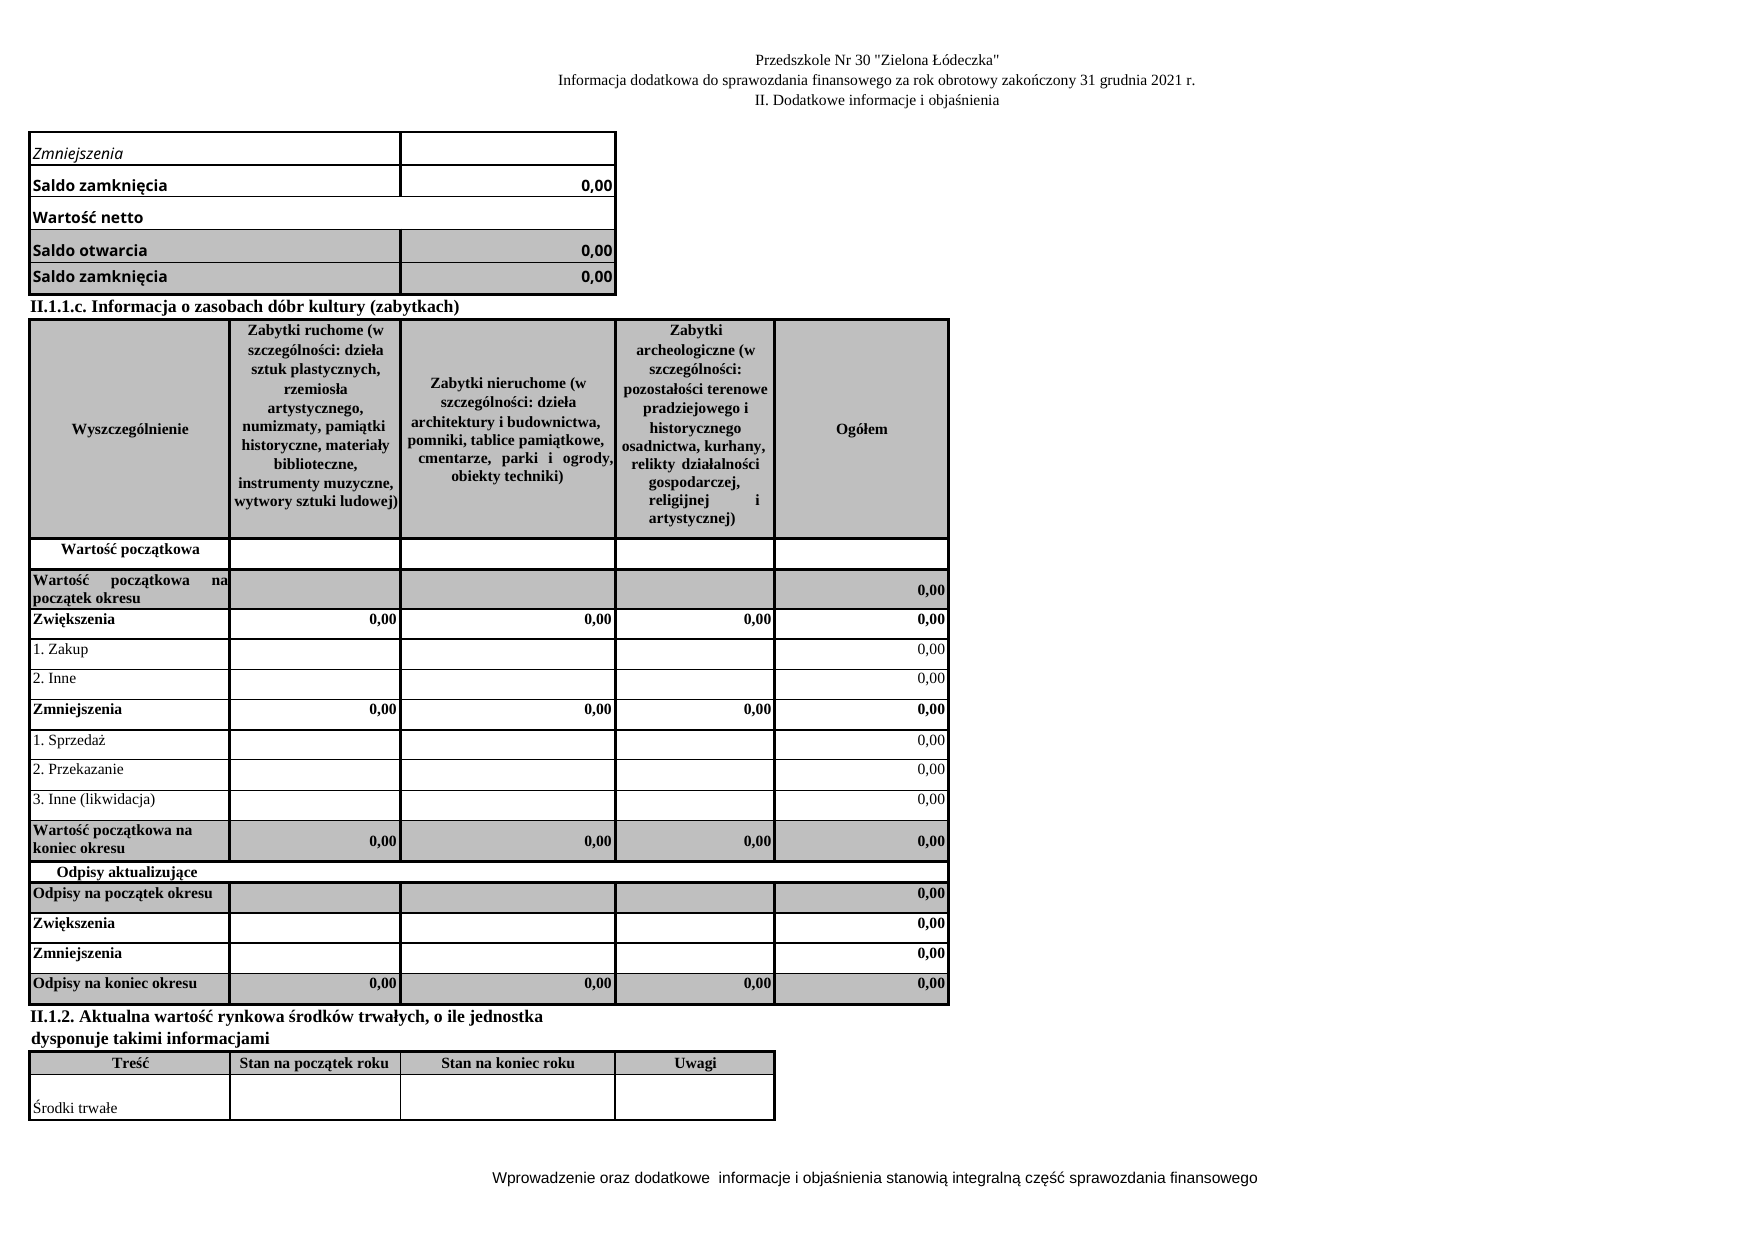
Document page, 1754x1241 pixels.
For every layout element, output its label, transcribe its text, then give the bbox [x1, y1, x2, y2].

table_cell 0,00 [402, 700, 614, 729]
table_cell [617, 670, 773, 699]
table_header Stan na koniec roku [401, 1053, 614, 1074]
table_cell Saldo otwarcia [31, 230, 399, 261]
table_cell Saldo zamknięcia [31, 263, 399, 293]
table_cell [231, 944, 399, 972]
table_cell [617, 791, 773, 819]
table_cell Saldo zamknięcia [31, 166, 399, 196]
table_cell [617, 914, 773, 942]
table_cell [617, 944, 773, 972]
table_cell [231, 670, 399, 699]
table_cell [617, 640, 773, 668]
text II.1.2. Aktualna wartość rynkowa środków trwałych, o ile jednostka dysponuje takimi informacjami [30, 1006, 624, 1048]
table_cell [617, 760, 773, 789]
table_cell 0,00 [776, 731, 947, 759]
table_cell Zwiększenia [31, 914, 228, 942]
table_cell 2. Inne [31, 670, 228, 699]
table_cell Wartość netto [31, 197, 400, 228]
table_cell 0,00 [776, 974, 947, 1003]
table_cell 0,00 [776, 944, 947, 972]
table_cell 0,00 [776, 610, 947, 638]
table_cell Środki trwałe [31, 1075, 229, 1119]
table_cell Wartość początkowa na koniec okresu [31, 821, 228, 860]
table_cell [231, 760, 399, 789]
table_cell 0,00 [776, 884, 947, 912]
table_cell 0,00 [776, 700, 947, 729]
table_cell 0,00 [776, 821, 947, 860]
table_cell 0,00 [402, 166, 614, 196]
table_cell Odpisy na koniec okresu [31, 974, 228, 1003]
table_header Uwagi [616, 1053, 773, 1074]
table_cell [402, 640, 614, 668]
table_cell 0,00 [231, 610, 399, 638]
table_cell 2. Przekazanie [31, 760, 228, 789]
table_cell [617, 571, 773, 608]
table_cell Zwiększenia [31, 610, 228, 638]
table_cell [402, 914, 614, 942]
table_cell 0,00 [776, 914, 947, 942]
table_header Stan na początek roku [231, 1053, 400, 1074]
table_header Ogółem [776, 321, 947, 537]
table_cell [401, 1075, 614, 1119]
table_cell [231, 571, 399, 608]
table_cell Zmniejszenia [31, 700, 228, 729]
table_cell [402, 791, 614, 819]
table_cell 0,00 [617, 821, 773, 860]
table_cell [231, 1075, 400, 1119]
table_cell 0,00 [776, 791, 947, 819]
table_cell [617, 884, 773, 912]
table_cell [402, 760, 614, 789]
table_cell 1. Sprzedaż [31, 731, 228, 759]
table_cell 0,00 [231, 700, 399, 729]
table_cell [402, 884, 614, 912]
table_cell Zmniejszenia [31, 133, 399, 164]
table_cell [231, 914, 399, 942]
table_cell [617, 540, 773, 568]
table_cell 0,00 [776, 571, 947, 608]
table_cell [402, 944, 614, 972]
table_cell 0,00 [617, 974, 773, 1003]
table_cell [231, 640, 399, 668]
table_header Zabytki ruchome (w szczególności: dzieła sztuk plastycznych, rzemiosła artystycznego, numizmaty, pamiątki historyczne, materiały biblioteczne, instrumenty muzyczne, wytwory sztuki ludowej) [231, 321, 399, 537]
table_cell [776, 540, 947, 568]
table_cell [616, 1075, 773, 1119]
table_header Zabytki nieruchome (w szczególności: dzieła architektury i budownictwa, pomniki, tablice pamiątkowe, cmentarze, parki i ogrody, obiekty techniki) [402, 321, 614, 537]
table_header Wyszczególnienie [31, 321, 228, 537]
table_cell 0,00 [402, 610, 614, 638]
table_cell 0,00 [776, 760, 947, 789]
table_cell 0,00 [402, 263, 614, 293]
table_cell 3. Inne (likwidacja) [31, 791, 228, 819]
table_cell [231, 731, 399, 759]
table_cell 0,00 [776, 640, 947, 668]
table_cell 0,00 [617, 610, 773, 638]
table_cell [402, 571, 614, 608]
table_cell [402, 670, 614, 699]
table_cell [617, 731, 773, 759]
table_cell [402, 133, 614, 164]
table_cell Zmniejszenia [31, 944, 228, 972]
table_cell [231, 884, 399, 912]
table_header Zabytki archeologiczne (w szczególności: pozostałości terenowe pradziejowego i historycznego osadnictwa, kurhany, relikty działalności gospodarczej, religijnej i artystycznej) [617, 321, 773, 537]
table_cell [231, 791, 399, 819]
table_cell 1. Zakup [31, 640, 228, 668]
table_cell Wartość początkowa [31, 540, 228, 568]
table_cell 0,00 [776, 670, 947, 699]
table_cell [400, 197, 614, 228]
table_cell [402, 731, 614, 759]
table_cell 0,00 [231, 974, 399, 1003]
table_cell 0,00 [231, 821, 399, 860]
table_header Treść [31, 1053, 229, 1074]
table_cell Wartość początkowa na początek okresu [31, 571, 228, 608]
table_cell [231, 540, 399, 568]
text II.1.1.c. Informacja o zasobach dóbr kultury (zabytkach) [30, 296, 1572, 316]
table_cell 0,00 [617, 700, 773, 729]
table_cell Odpisy aktualizujące [31, 863, 947, 881]
table_cell 0,00 [402, 230, 614, 261]
table_cell 0,00 [402, 974, 614, 1003]
table_cell 0,00 [402, 821, 614, 860]
table_cell Odpisy na początek okresu [31, 884, 228, 912]
table_cell [402, 540, 614, 568]
